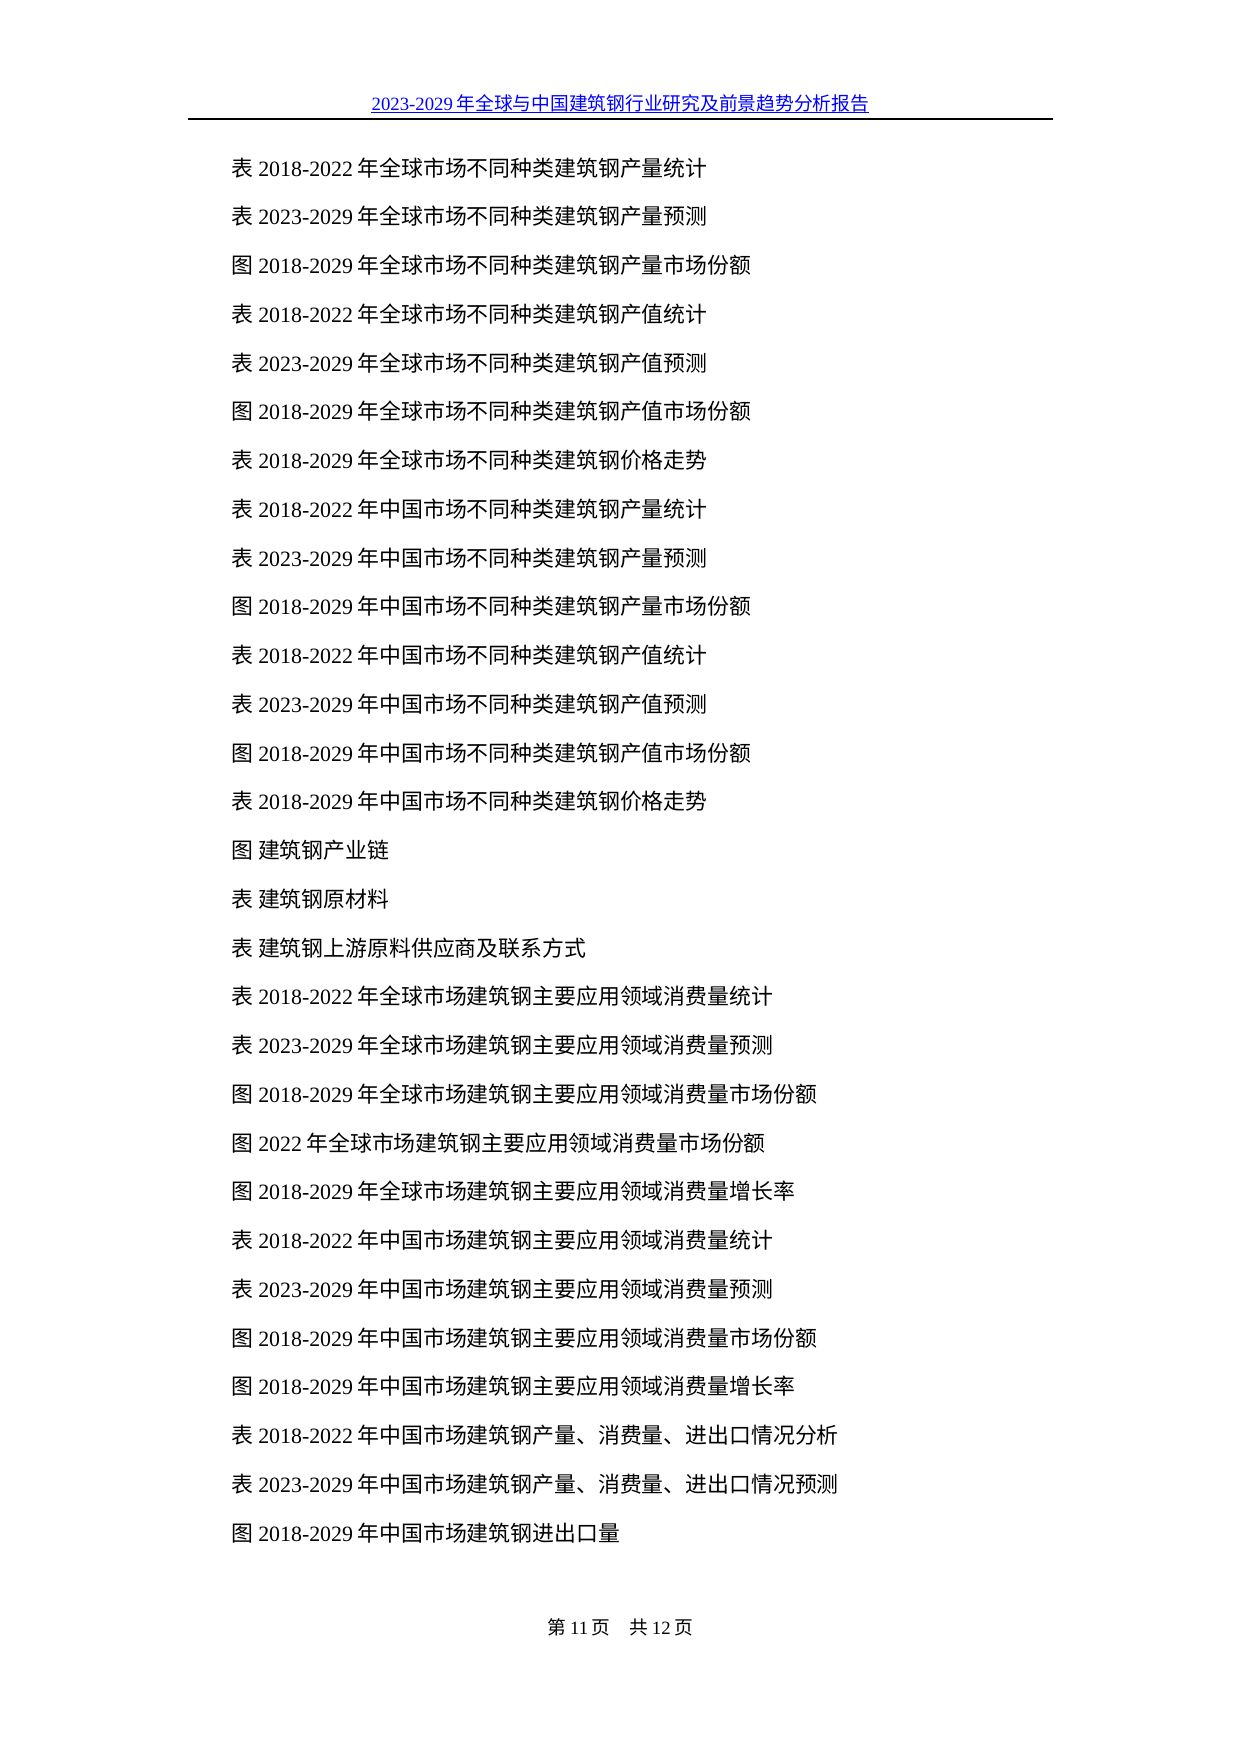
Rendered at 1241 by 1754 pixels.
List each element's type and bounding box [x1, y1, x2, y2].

text [187, 150, 1053, 1548]
